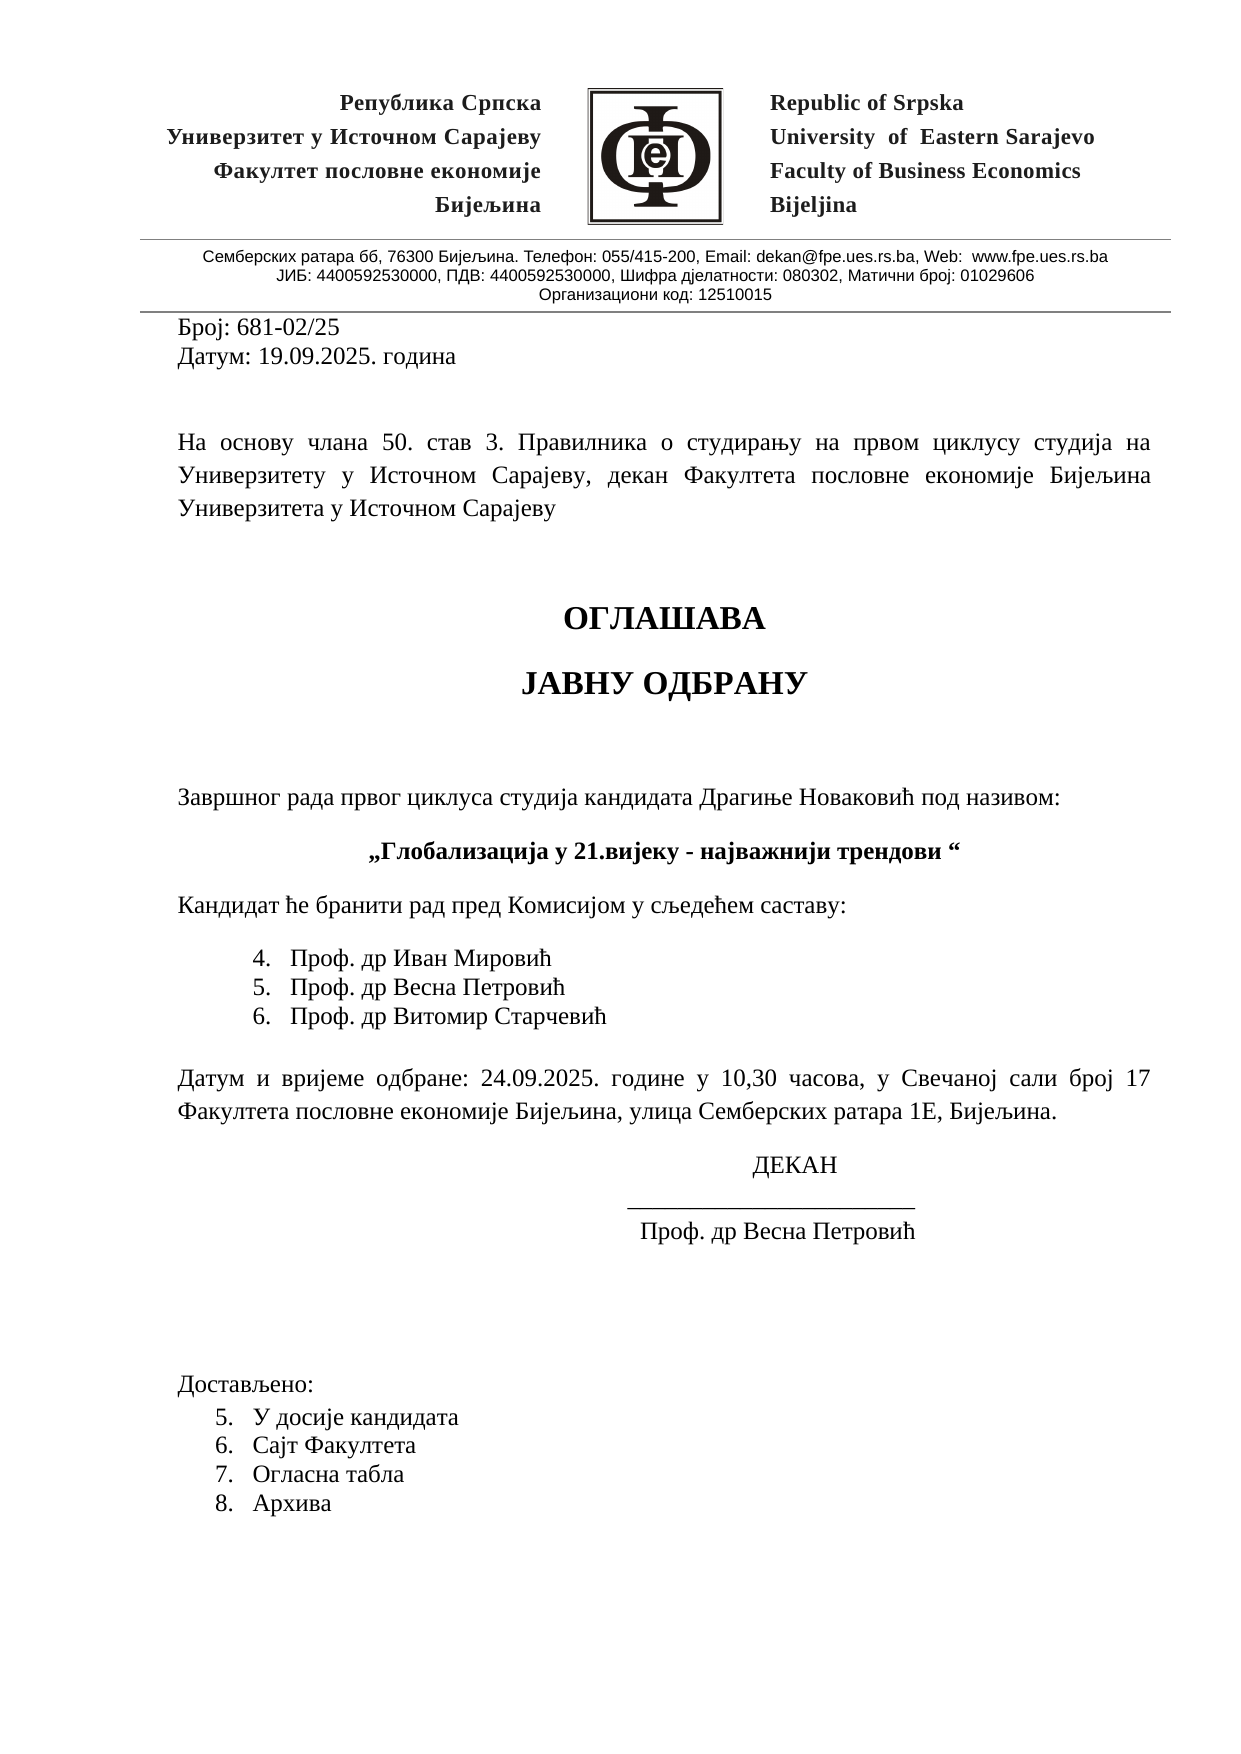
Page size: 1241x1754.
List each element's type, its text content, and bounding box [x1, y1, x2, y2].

list Сајт Факултета [215, 1430, 1152, 1459]
text Кандидат ће бранити рад пред Комисијом у сљедећем саставу: [177, 890, 1152, 918]
text Број: 681-02/25 [177, 313, 1152, 341]
list Архива [215, 1488, 1152, 1517]
text ДЕКАН _______________________ Проф. др Весна Петровић [177, 1150, 1152, 1244]
list Огласна табла [215, 1459, 1152, 1488]
table_header Faculty of Business Economics Bijeljina [759, 89, 1171, 238]
list Проф. др Иван Мировић [252, 943, 1152, 972]
text Датум и вријеме одбране: 24.09.2025. године у 10,30 часова, у Свечаној сали број 17 Факултета пословне економије Бијељина, улица Семберских ратара 1Е, Бијељина. [177, 1063, 1152, 1124]
table_header Република Српска Универзитет у Источном Сарајеву Факултет пословне економије Бијељина [140, 89, 552, 238]
text Завршног рада првог циклуса студија кандидата Драгиње Новаковић под називом: [177, 782, 1152, 811]
table_cell Семберских ратара бб, 76300 Бијељина. Телефон: 055/415-200, Email: dekan@fpe.ues.rs.ba, Web: www.fpe.ues.rs.ba ЈИБ: 4400592530000, ПДВ: 4400592530000, Шифра дјелатности: 080302, Матични број: 01029606 Организациони код: 12510015 [140, 240, 1171, 311]
list Проф. др Весна Петровић [252, 972, 1152, 1001]
table_header [552, 89, 758, 238]
text На основу члана 50. став 3. Правилника о студирању на првом циклусу студија на Универзитету у Источном Сарајеву, декан Факултета пословне економије Бијељина Универзитета у Источном Сарајеву [177, 427, 1152, 522]
text ОГЛАШАВА [177, 598, 1152, 637]
text ЈАВНУ ОДБРАНУ [177, 663, 1152, 702]
text Датум: 19.09.2025. година [177, 341, 1152, 370]
list У досије кандидата [215, 1402, 1152, 1430]
text Достављено: [177, 1369, 1152, 1397]
text „Глобализација у 21.вијеку - најважнији трендови “ [177, 836, 1152, 864]
list Проф. др Витомир Старчевић [252, 1001, 1152, 1030]
picture [587, 88, 724, 225]
